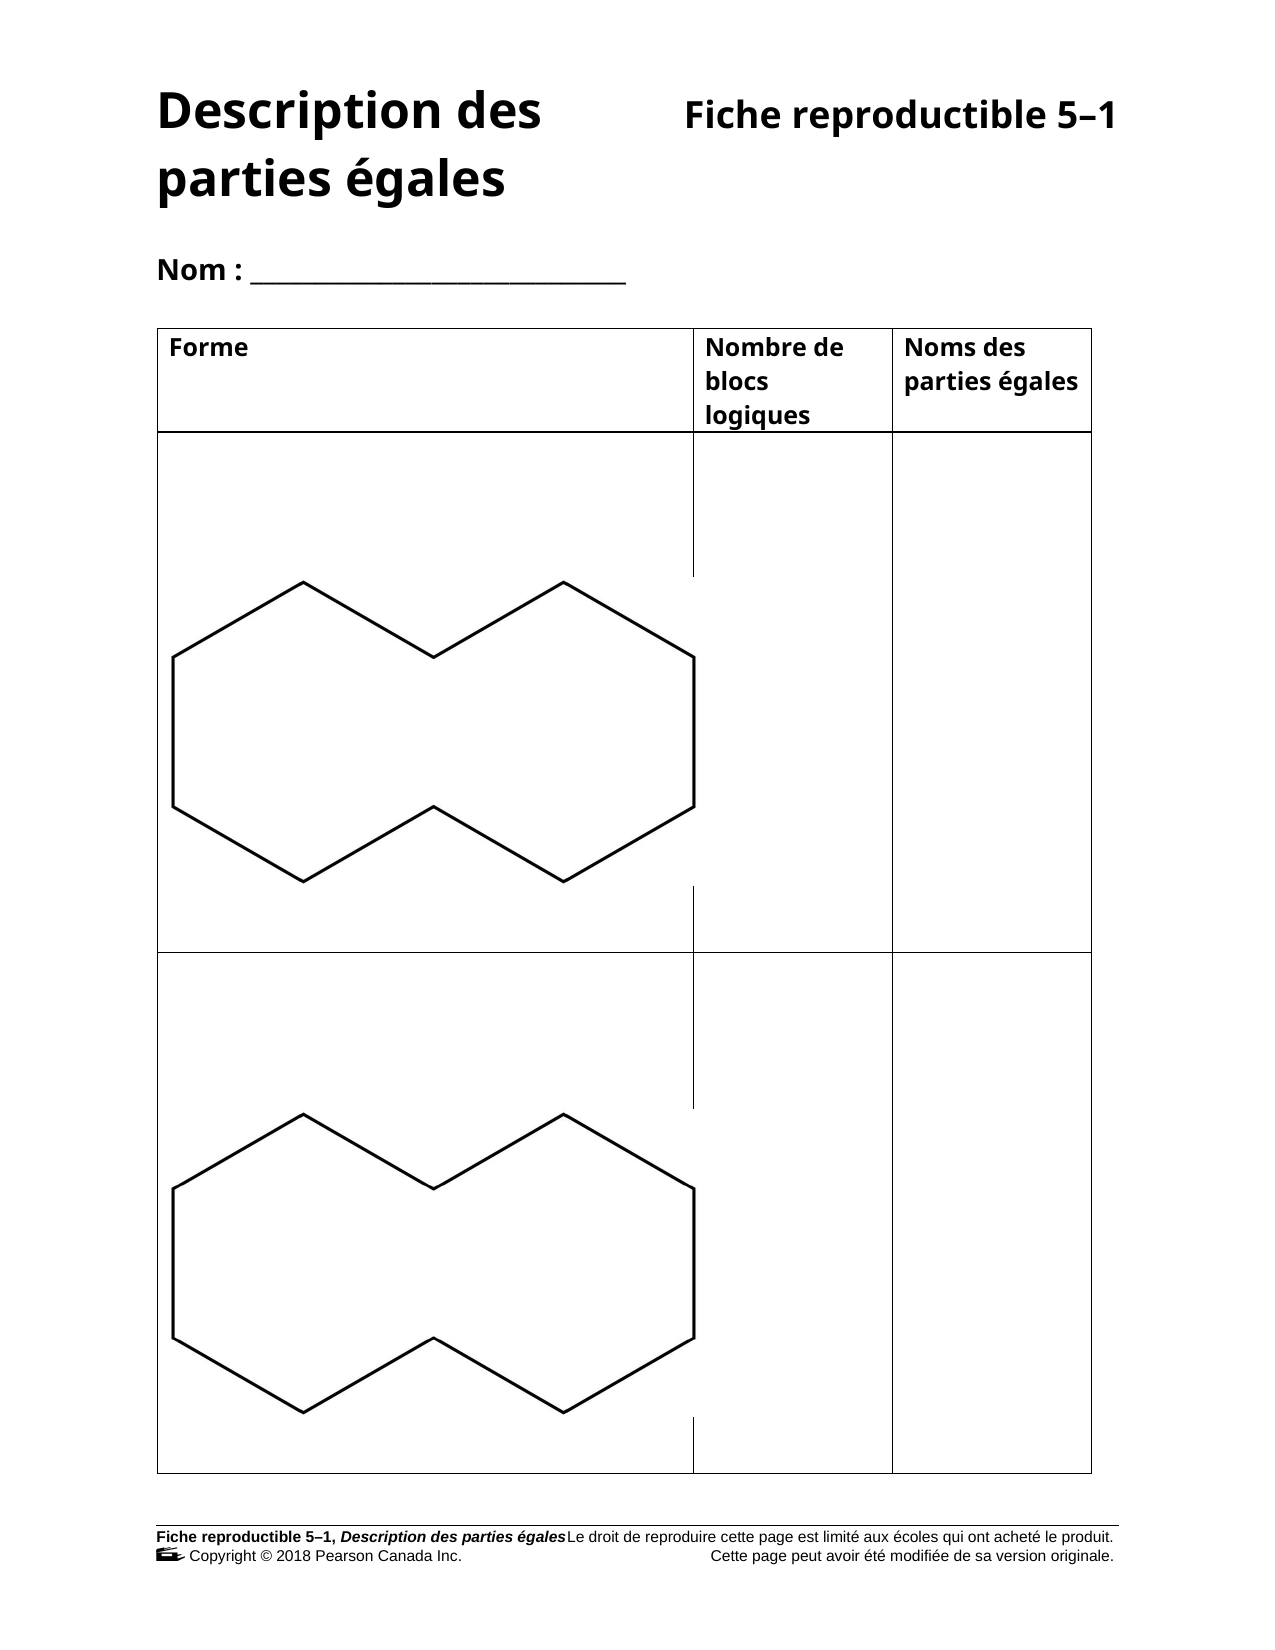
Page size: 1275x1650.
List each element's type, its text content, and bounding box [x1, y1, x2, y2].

table_cell [893, 433, 1091, 952]
table_cell [158, 433, 693, 952]
text Nom : _____________________________ [156, 249, 1119, 288]
table_header Nombre de blocs logiques [694, 329, 892, 431]
table_cell [893, 953, 1091, 1473]
picture [156, 1547, 185, 1561]
table_header Forme [158, 329, 693, 431]
text parties égales [156, 143, 1119, 211]
table_header Noms des parties égales [893, 329, 1091, 431]
picture [168, 577, 699, 886]
table_cell [694, 953, 892, 1473]
table_cell [158, 953, 693, 1473]
text Description des Fiche reproductible 5–1 [156, 75, 1119, 143]
table_cell [694, 433, 892, 952]
picture [168, 1109, 699, 1417]
